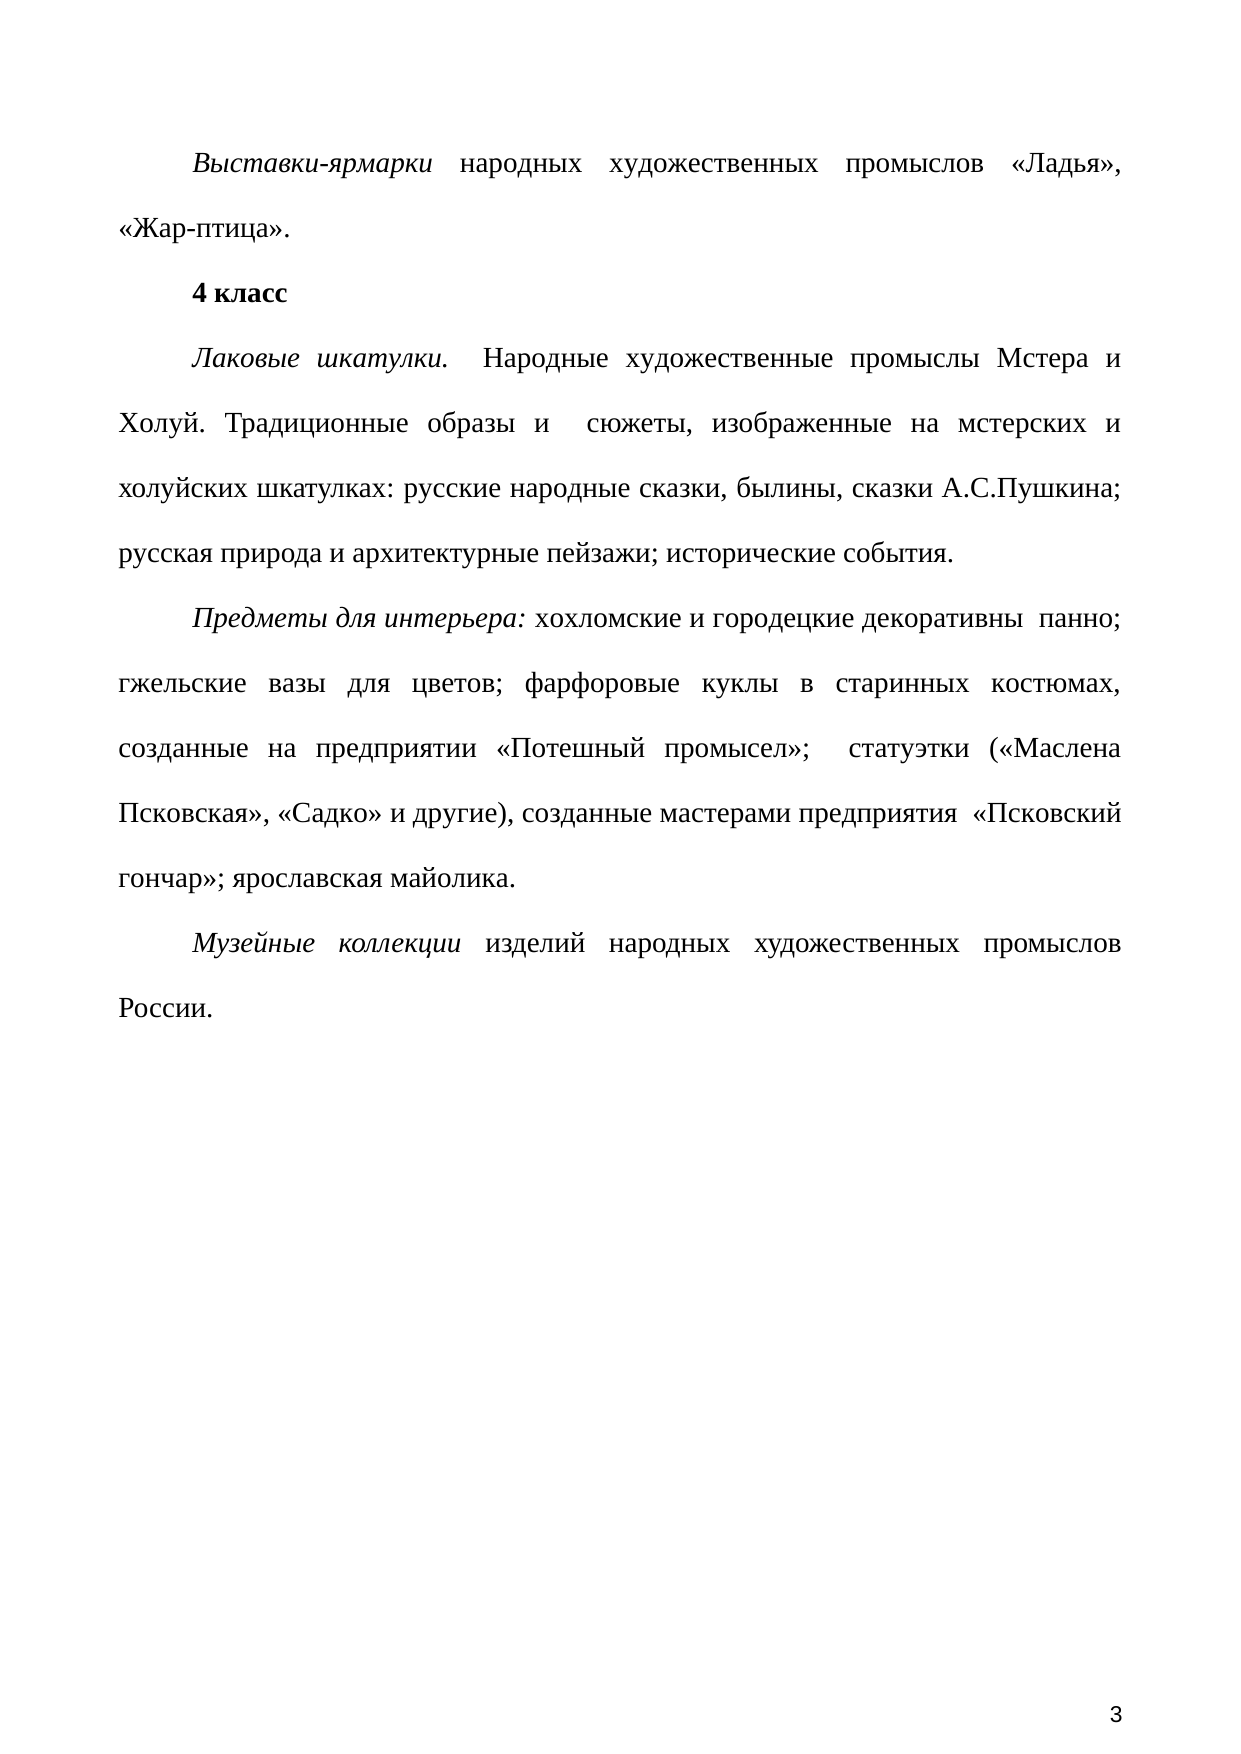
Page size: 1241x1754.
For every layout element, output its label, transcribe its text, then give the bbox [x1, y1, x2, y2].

text Лаковые шкатулки. Народные художественные промыслы Мстера и Холуй. Традиционные образы и сюжеты, изображенные на мстерских и холуйских шкатулках: русские народные сказки, былины, сказки А.С.Пушкина; русская природа и архитектурные пейзажи; исторические события. [118, 324, 1122, 584]
text Предметы для интерьера: хохломские и городецкие декоративны панно; гжельские вазы для цветов; фарфоровые куклы в старинных костюмах, созданные на предприятии «Потешный промысел»; статуэтки («Маслена Псковская», «Садко» и другие), созданные мастерами предприятия «Псковский гончар»; ярославская майолика. [118, 584, 1122, 909]
text Музейные коллекции изделий народных художественных промыслов России. [118, 909, 1122, 1039]
text 4 класс [118, 259, 1122, 324]
text Выставки-ярмарки народных художественных промыслов «Ладья», «Жар-птица». [118, 129, 1122, 259]
